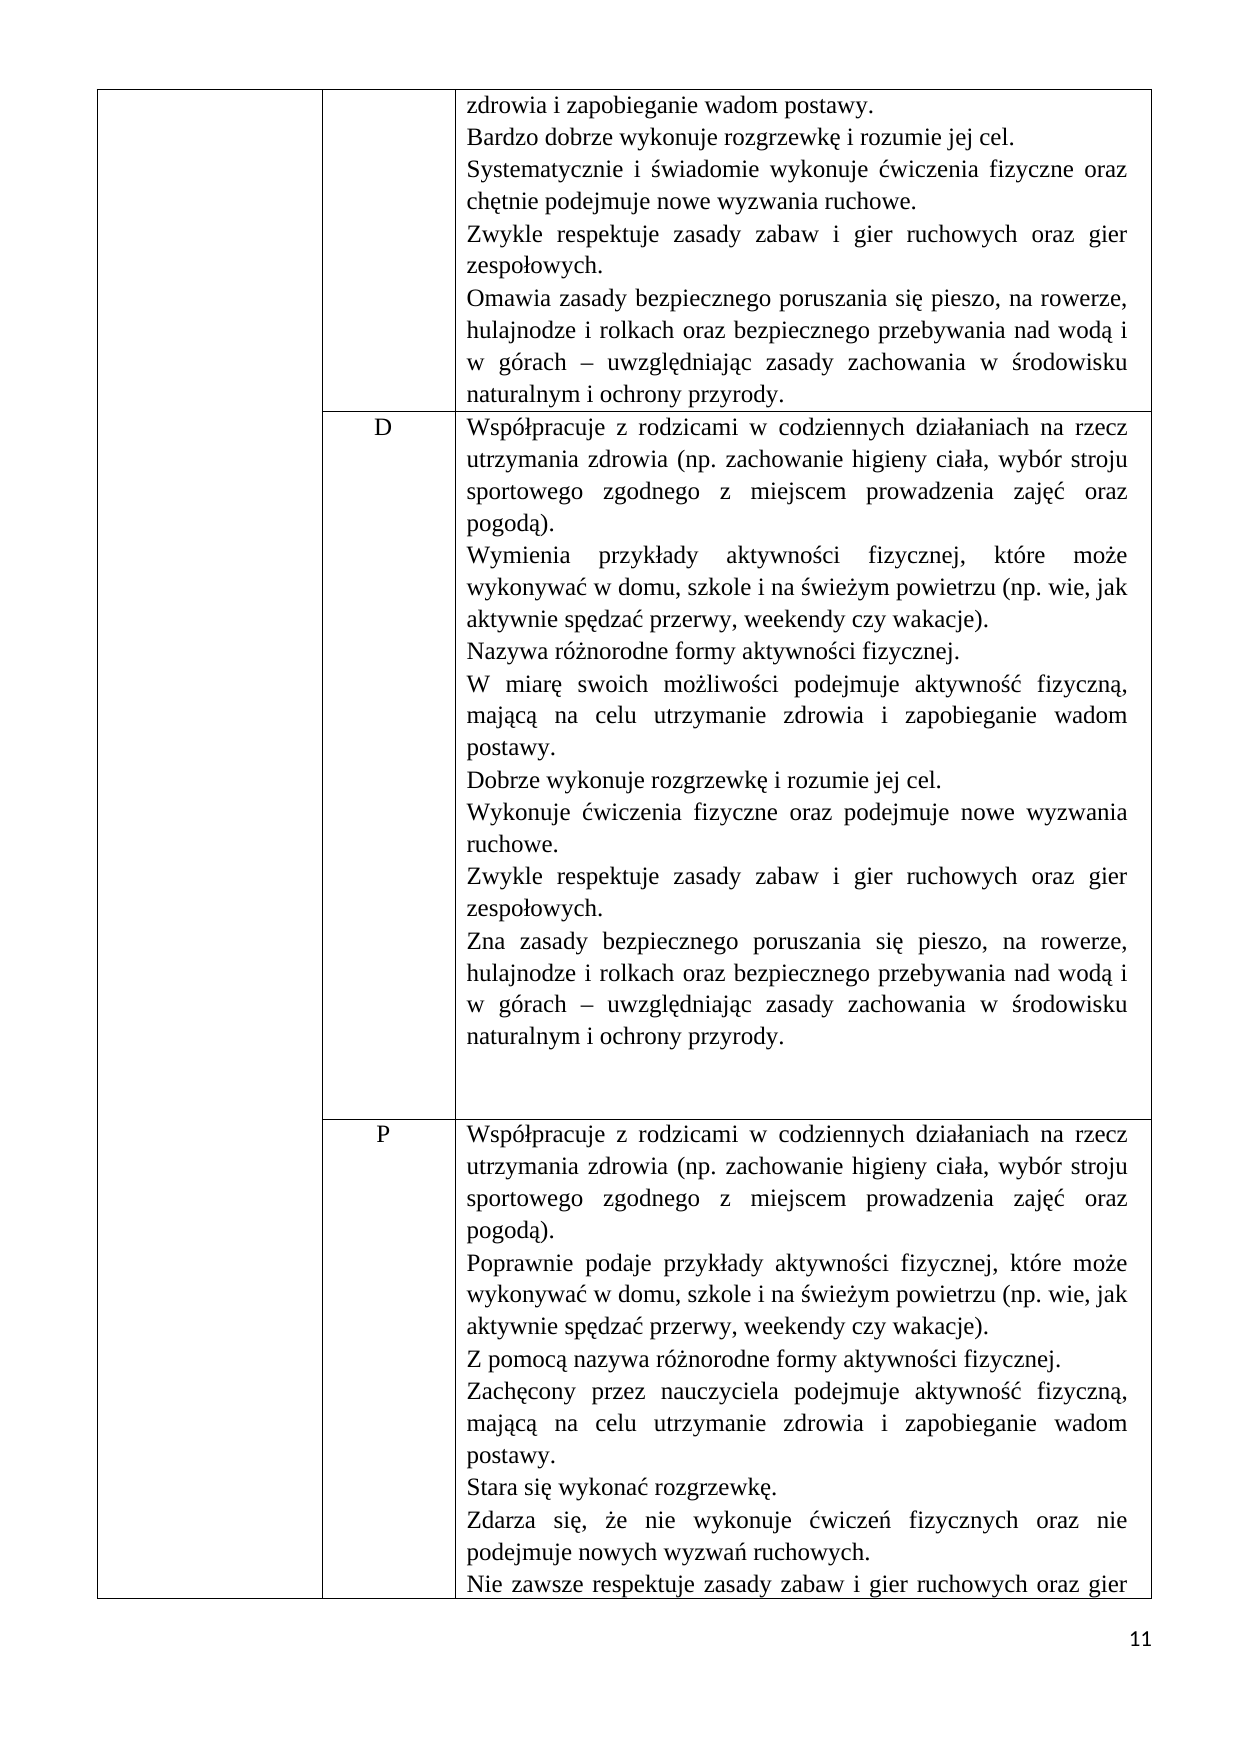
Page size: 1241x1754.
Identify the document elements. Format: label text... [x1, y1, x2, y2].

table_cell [456, 1120, 1151, 1598]
table_cell B [323, 90, 455, 411]
table_cell Współpracuje z rodzicami w codziennych działaniach na rzecz utrzymania zdrowia (np. zachowanie higieny ciała, wybór stroju sportowego zgodnego z miejscem prowadzenia zajęć oraz pogodą). Wymienia przykłady aktywności fizycznej, które może wykonywać w domu, szkole i na świeżym powietrzu (np. wie, jak aktywnie spędzać przerwy, weekendy czy wakacje). Nazywa różnorodne formy aktywności fizycznej. W miarę swoich możliwości podejmuje aktywność fizyczną, mającą na celu utrzymanie zdrowia i zapobieganie wadom postawy. Dobrze wykonuje rozgrzewkę i rozumie jej cel. Wykonuje ćwiczenia fizyczne oraz podejmuje nowe wyzwania ruchowe. Zwykle respektuje zasady zabaw i gier ruchowych oraz gier zespołowych. Zna zasady bezpiecznego poruszania się pieszo, na rowerze, hulajnodze i rolkach oraz bezpiecznego przebywania nad wodą i w górach – uwzględniając zasady zachowania w środowisku naturalnym i ochrony przyrody. [456, 412, 1151, 1118]
table_cell P [323, 1120, 455, 1598]
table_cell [456, 90, 1151, 411]
table_cell D [323, 412, 455, 1118]
